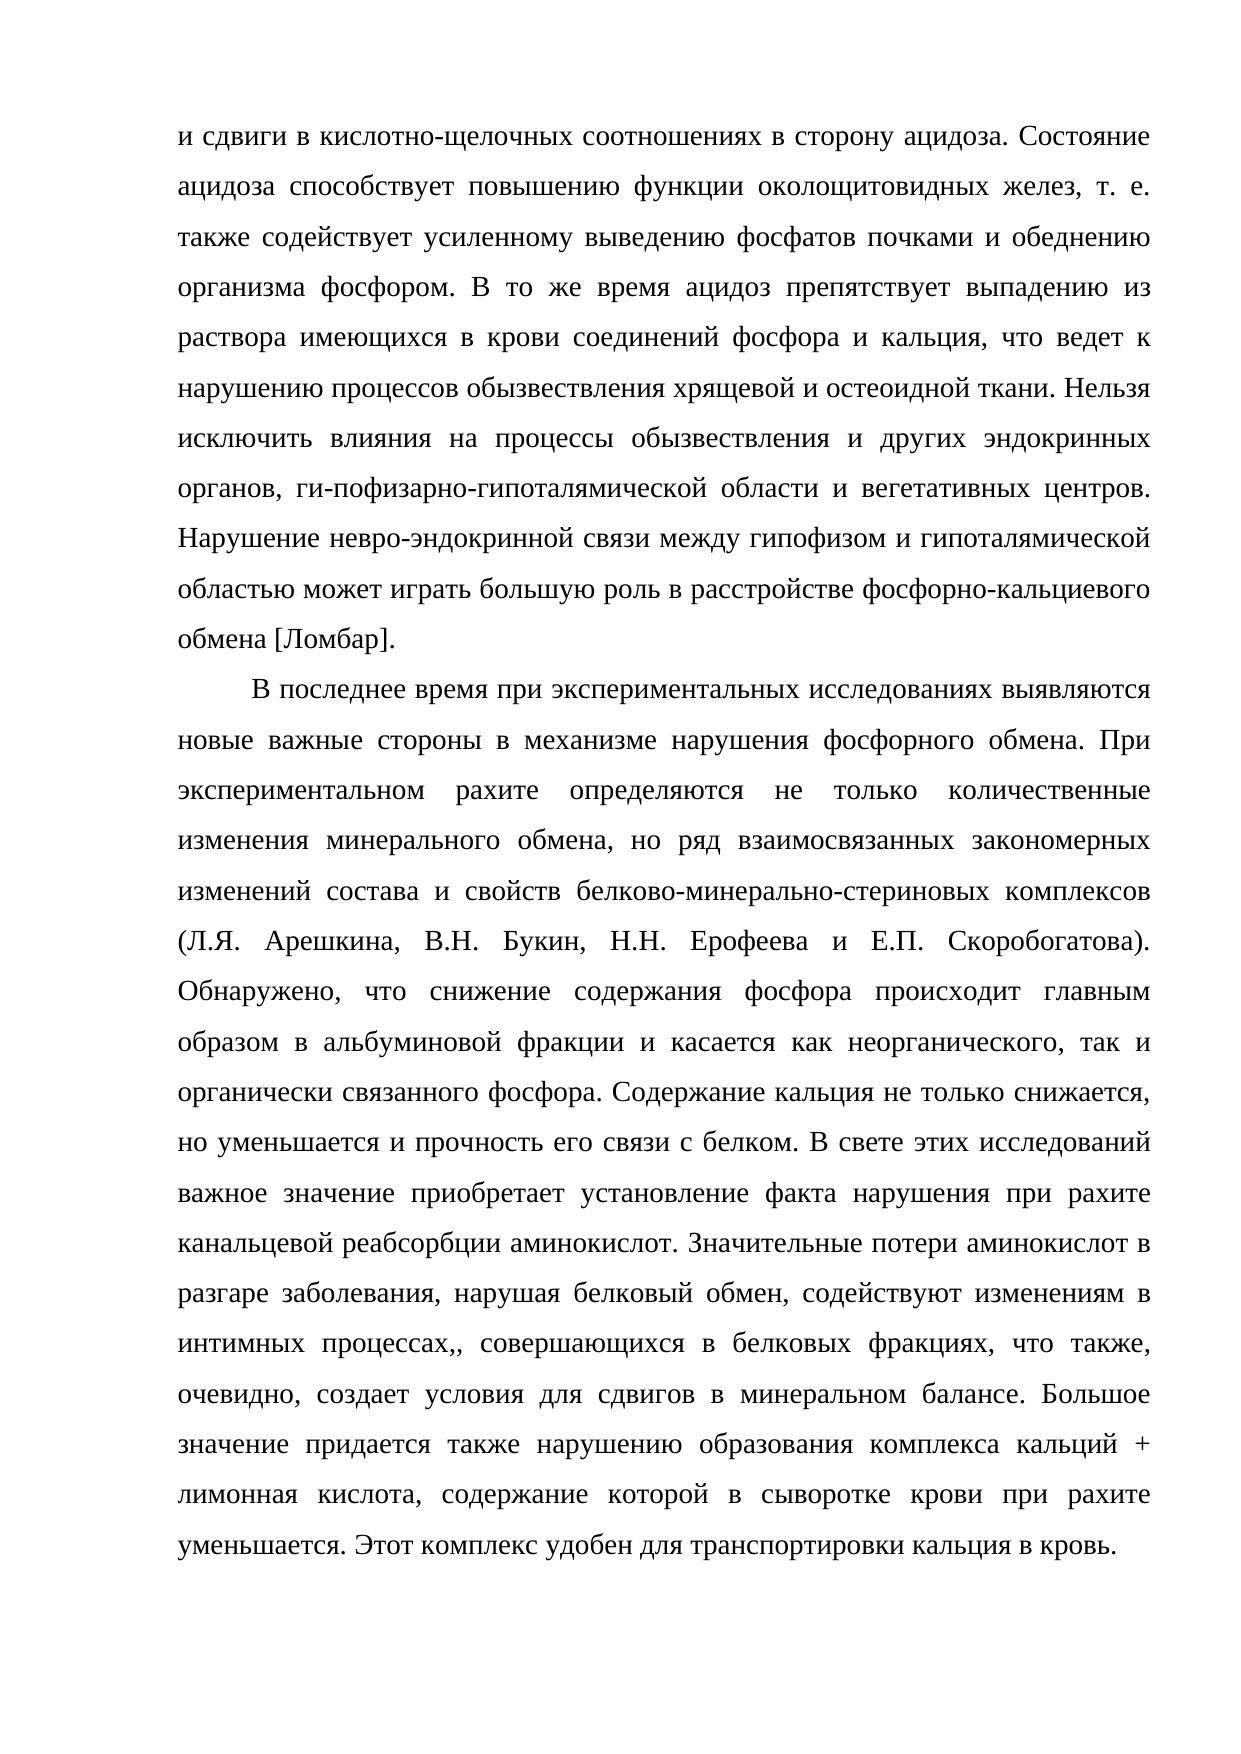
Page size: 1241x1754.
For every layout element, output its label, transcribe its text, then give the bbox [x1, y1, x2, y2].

text В последнее время при экспериментальных исследованиях выявляются новые важные стороны в механизме нарушения фосфорного обмена. При экспериментальном рахите определяются не только количественные изменения минерального обмена, но ряд взаимосвязанных закономерных изменений состава и свойств белково-минерально-стериновых комплексов (Л.Я. Арешкина, В.Н. Букин, Н.Н. Ерофеева и Е.П. Скоробогатова). Обнаружено, что снижение содержания фосфора происходит главным образом в альбуминовой фракции и касается как неорганического, так и органически связанного фосфора. Содержание кальция не только снижается, но уменьшается и прочность его связи с белком. В свете этих исследований важное значение приобретает установление факта нарушения при рахите канальцевой реабсорбции аминокислот. Значительные потери аминокислот в разгаре заболевания, нарушая белковый обмен, содействуют изменениям в интимных процессах,, совершающихся в белковых фракциях, что также, очевидно, создает условия для сдвигов в минеральном балансе. Большое значение придается также нарушению образования комплекса кальций + лимонная кислота, содержание которой в сыворотке крови при рахите уменьшается. Этот комплекс удобен для транспортировки кальция в кровь. [177, 672, 1152, 1560]
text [177, 118, 1152, 655]
